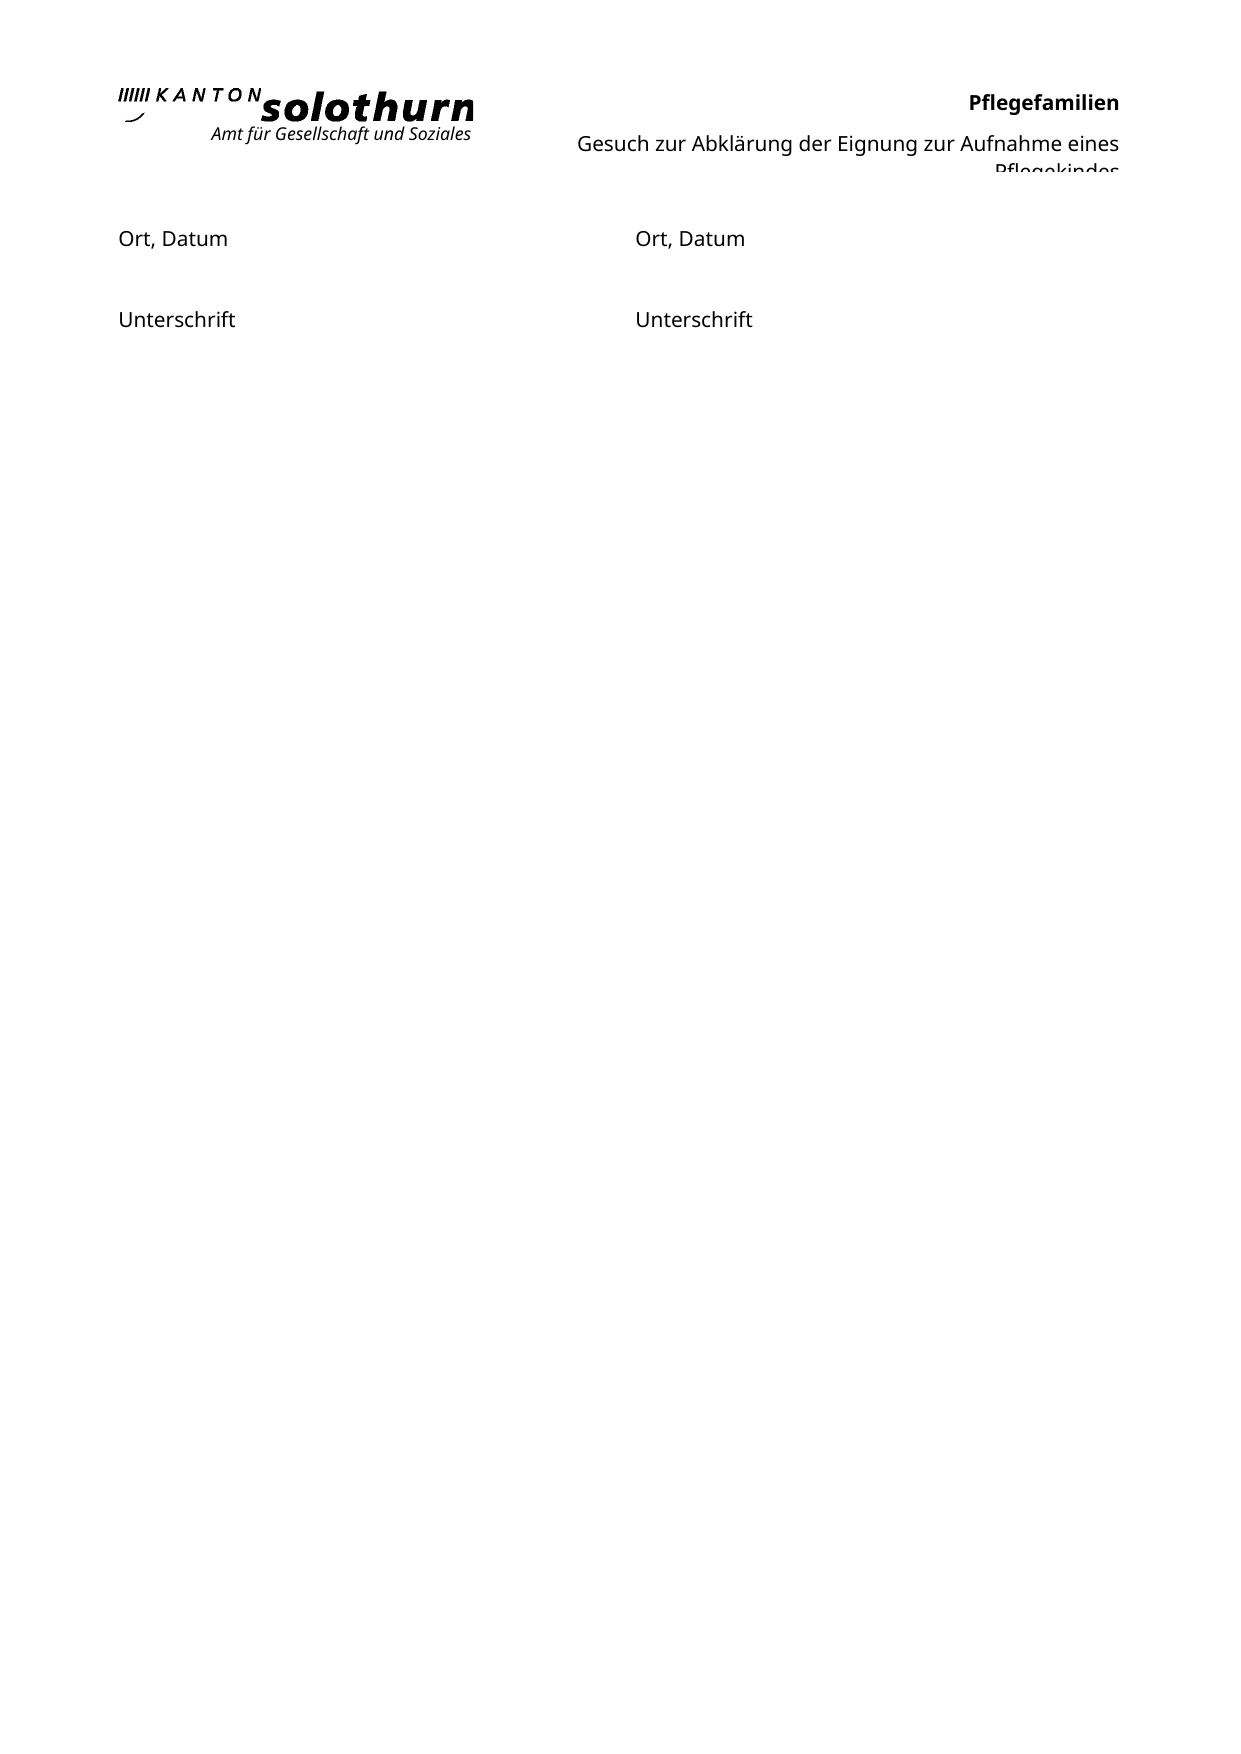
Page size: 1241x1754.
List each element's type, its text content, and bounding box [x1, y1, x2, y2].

picture [118, 88, 474, 122]
text Ort, Datum Ort, Datum [118, 224, 1122, 253]
text Unterschrift Unterschrift [118, 305, 1122, 333]
